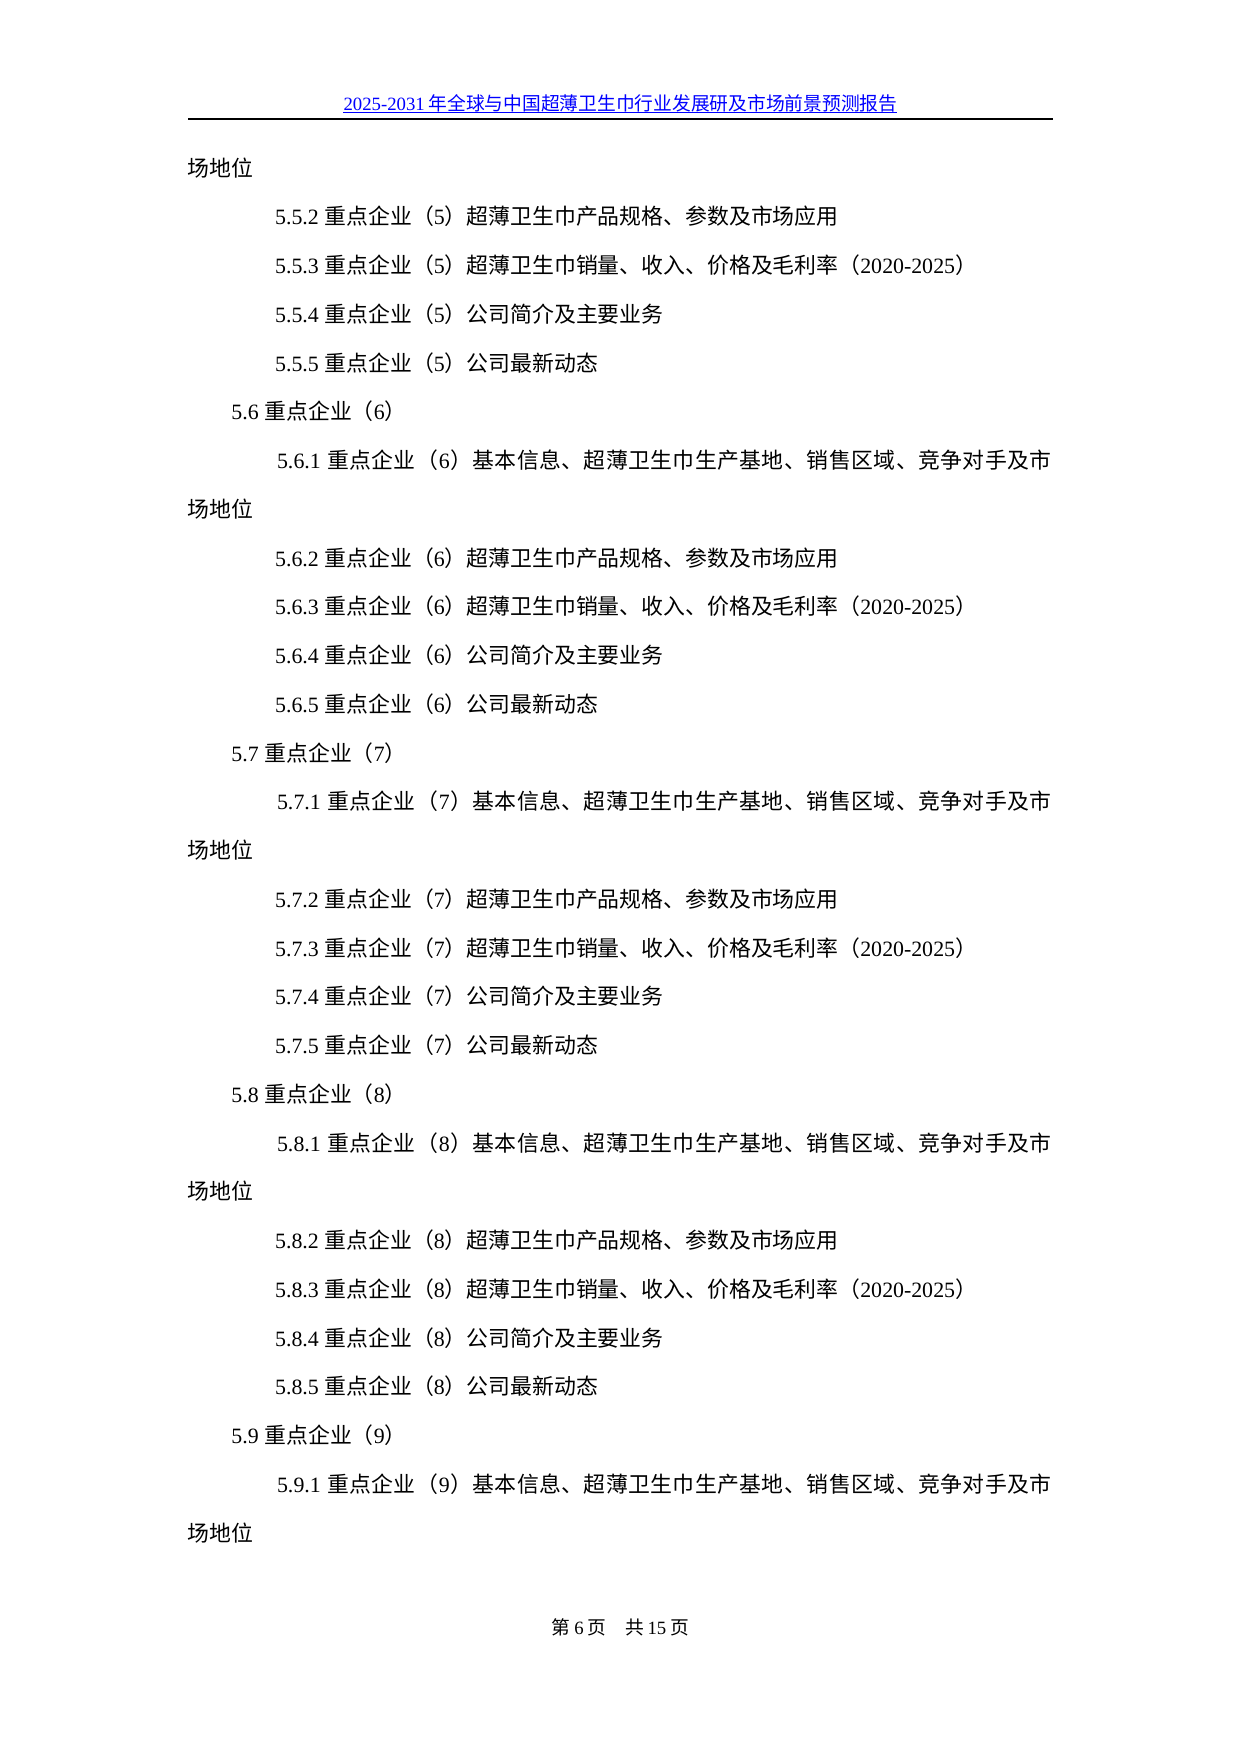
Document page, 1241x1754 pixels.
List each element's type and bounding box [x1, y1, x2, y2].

text [187, 150, 1053, 1548]
